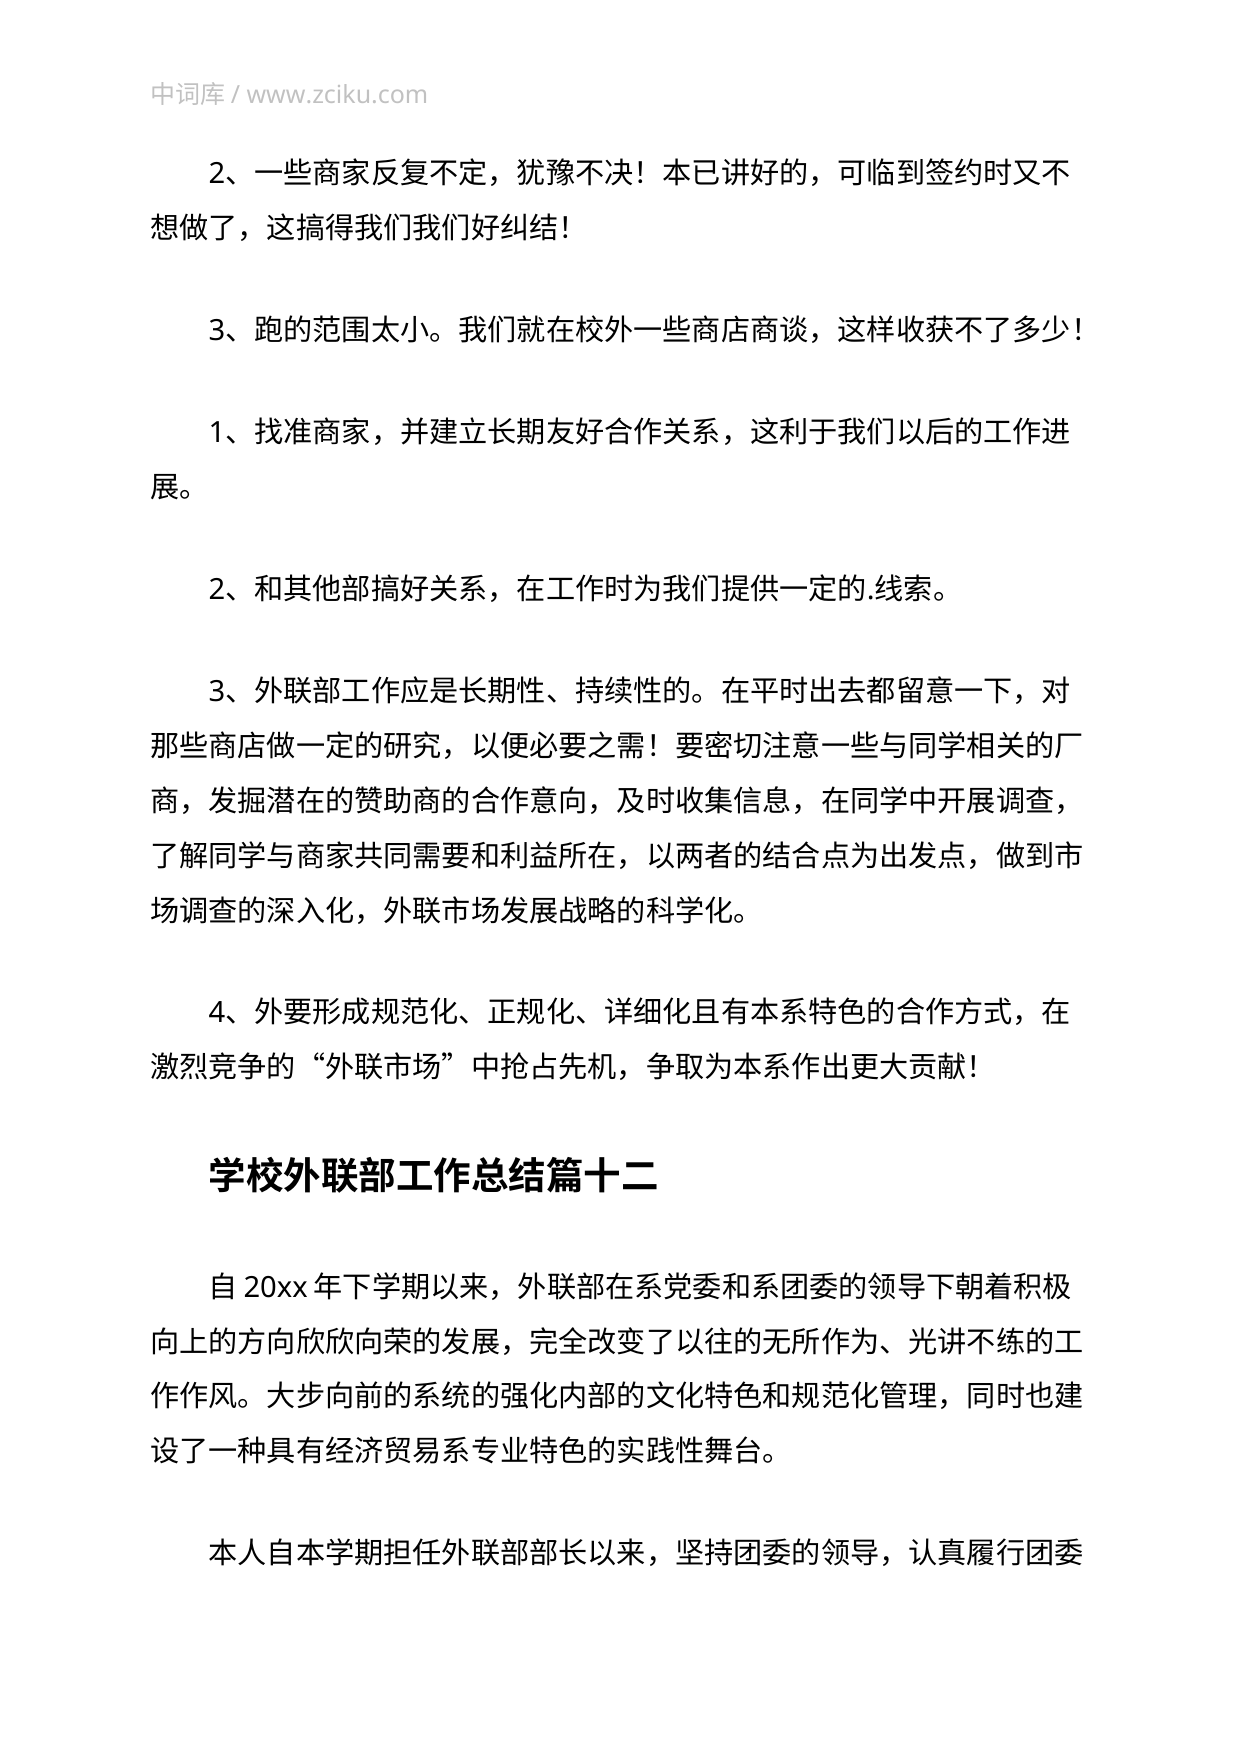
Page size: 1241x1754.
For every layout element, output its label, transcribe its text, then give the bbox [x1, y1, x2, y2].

text 1、找准商家，并建立长期友好合作关系，这利于我们以后的工作进展。 [150, 409, 1090, 506]
text 2、和其他部搞好关系，在工作时为我们提供一定的.线索。 [150, 566, 1090, 608]
text 3、跑的范围太小。我们就在校外一些商店商谈，这样收获不了多少！ [150, 307, 1090, 349]
text 学校外联部工作总结篇十二 [150, 1146, 1090, 1200]
text 3、外联部工作应是长期性、持续性的。在平时出去都留意一下，对那些商店做一定的研究，以便必要之需！要密切注意一些与同学相关的厂商，发掘潜在的赞助商的合作意向，及时收集信息，在同学中开展调查，了解同学与商家共同需要和利益所在，以两者的结合点为出发点，做到市场调查的深入化，外联市场发展战略的科学化。 [150, 667, 1090, 929]
text 自20xx年下学期以来，外联部在系党委和系团委的领导下朝着积极向上的方向欣欣向荣的发展，完全改变了以往的无所作为、光讲不练的工作作风。大步向前的系统的强化内部的文化特色和规范化管理，同时也建设了一种具有经济贸易系专业特色的实践性舞台。 [150, 1263, 1090, 1470]
text 2、一些商家反复不定，犹豫不决！本已讲好的，可临到签约时又不想做了，这搞得我们我们好纠结！ [150, 150, 1090, 247]
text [150, 1530, 1090, 1572]
text 4、外要形成规范化、正规化、详细化且有本系特色的合作方式，在激烈竞争的“外联市场”中抢占先机，争取为本系作出更大贡献！ [150, 989, 1090, 1086]
